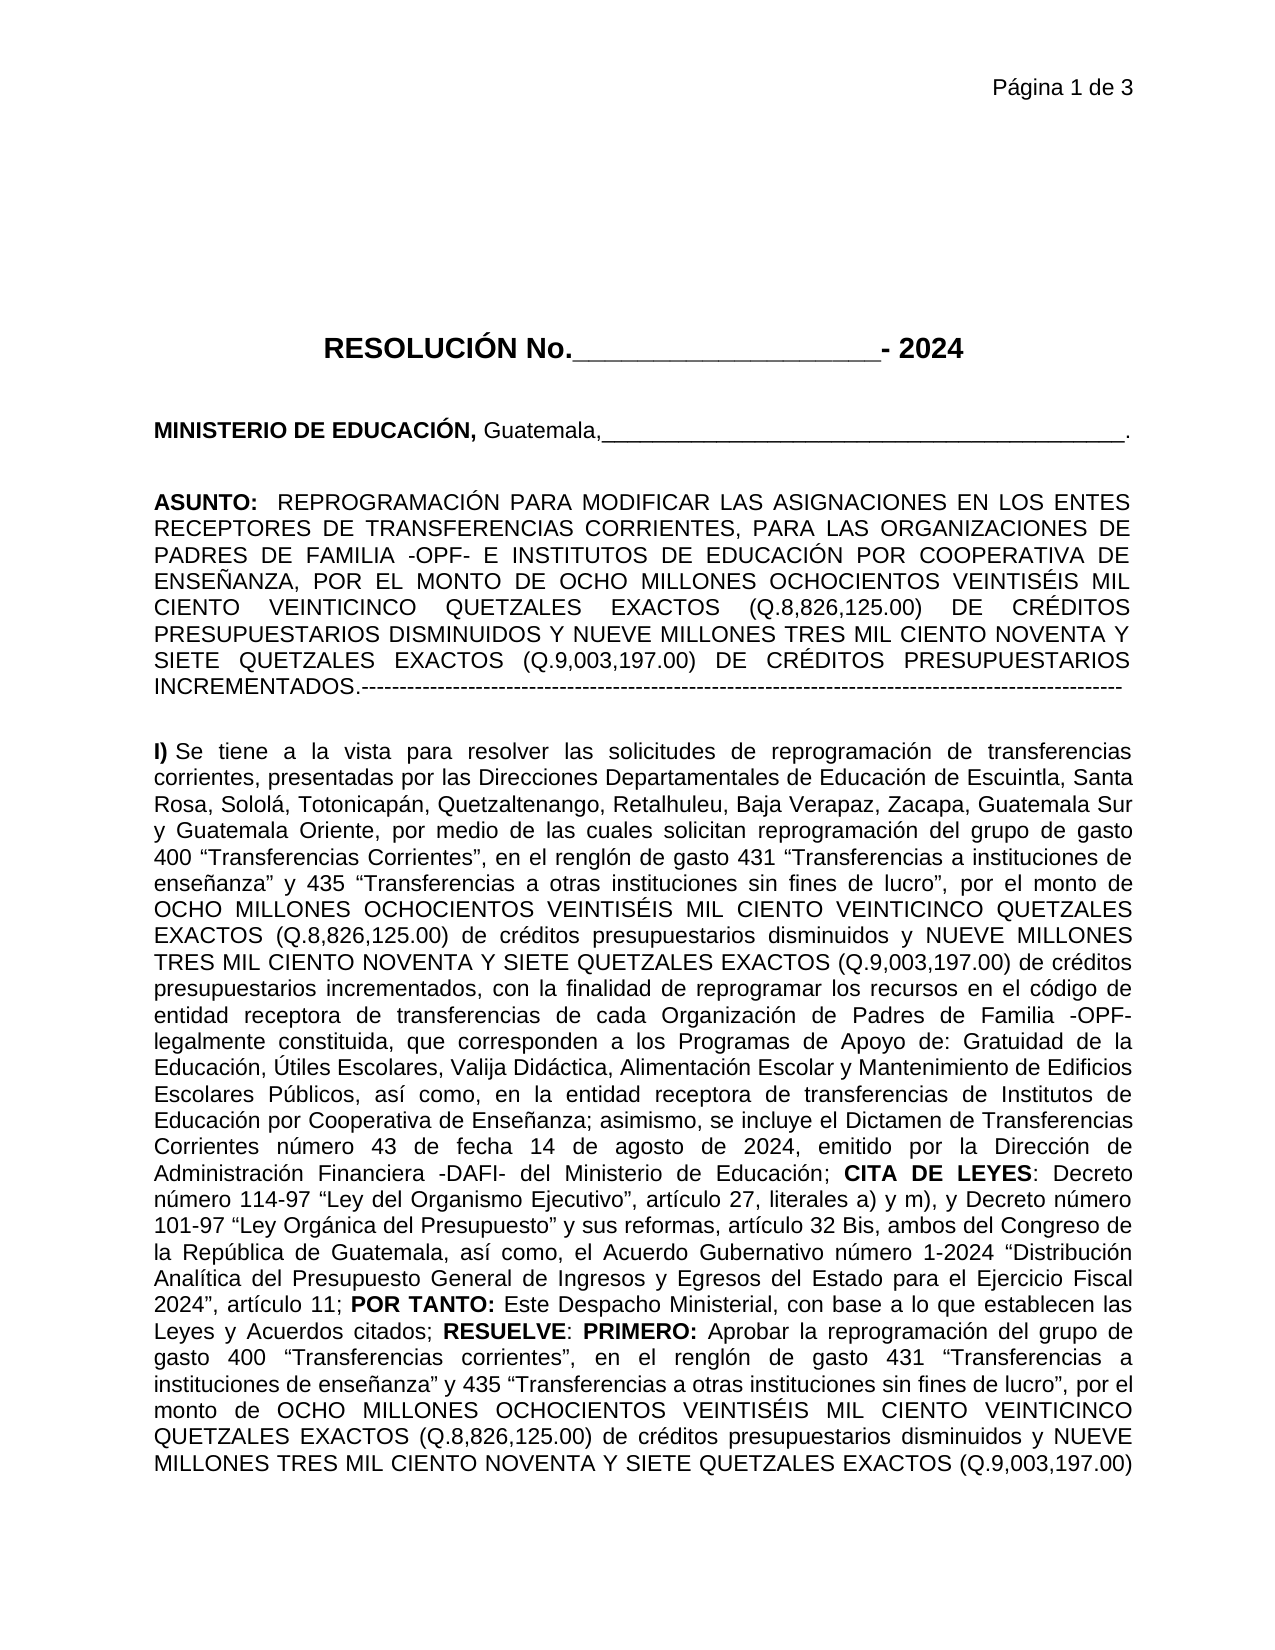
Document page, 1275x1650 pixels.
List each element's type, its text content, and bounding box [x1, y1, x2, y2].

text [153, 738, 1133, 1476]
text RESOLUCIÓN No.___________________- 2024 [153, 331, 1133, 364]
text ASUNTO: REPROGRAMACIÓN PARA MODIFICAR LAS ASIGNACIONES EN LOS ENTES RECEPTORES DE TRANSFERENCIAS CORRIENTES, PARA LAS ORGANIZACIONES DE PADRES DE FAMILIA -OPF- E INSTITUTOS DE EDUCACIÓN POR COOPERATIVA DE ENSEÑANZA, POR EL MONTO DE OCHO MILLONES OCHOCIENTOS VEINTISÉIS MIL CIENTO VEINTICINCO QUETZALES EXACTOS (Q.8,826,125.00) DE CRÉDITOS PRESUPUESTARIOS DISMINUIDOS Y NUEVE MILLONES TRES MIL CIENTO NOVENTA Y SIETE QUETZALES EXACTOS (Q.9,003,197.00) DE CRÉDITOS PRESUPUESTARIOS INCREMENTADOS.---------------------------------------------------------------------------------------------------- [153, 489, 1131, 700]
text MINISTERIO DE EDUCACIÓN, Guatemala,_________________________________________. [153, 417, 1133, 443]
